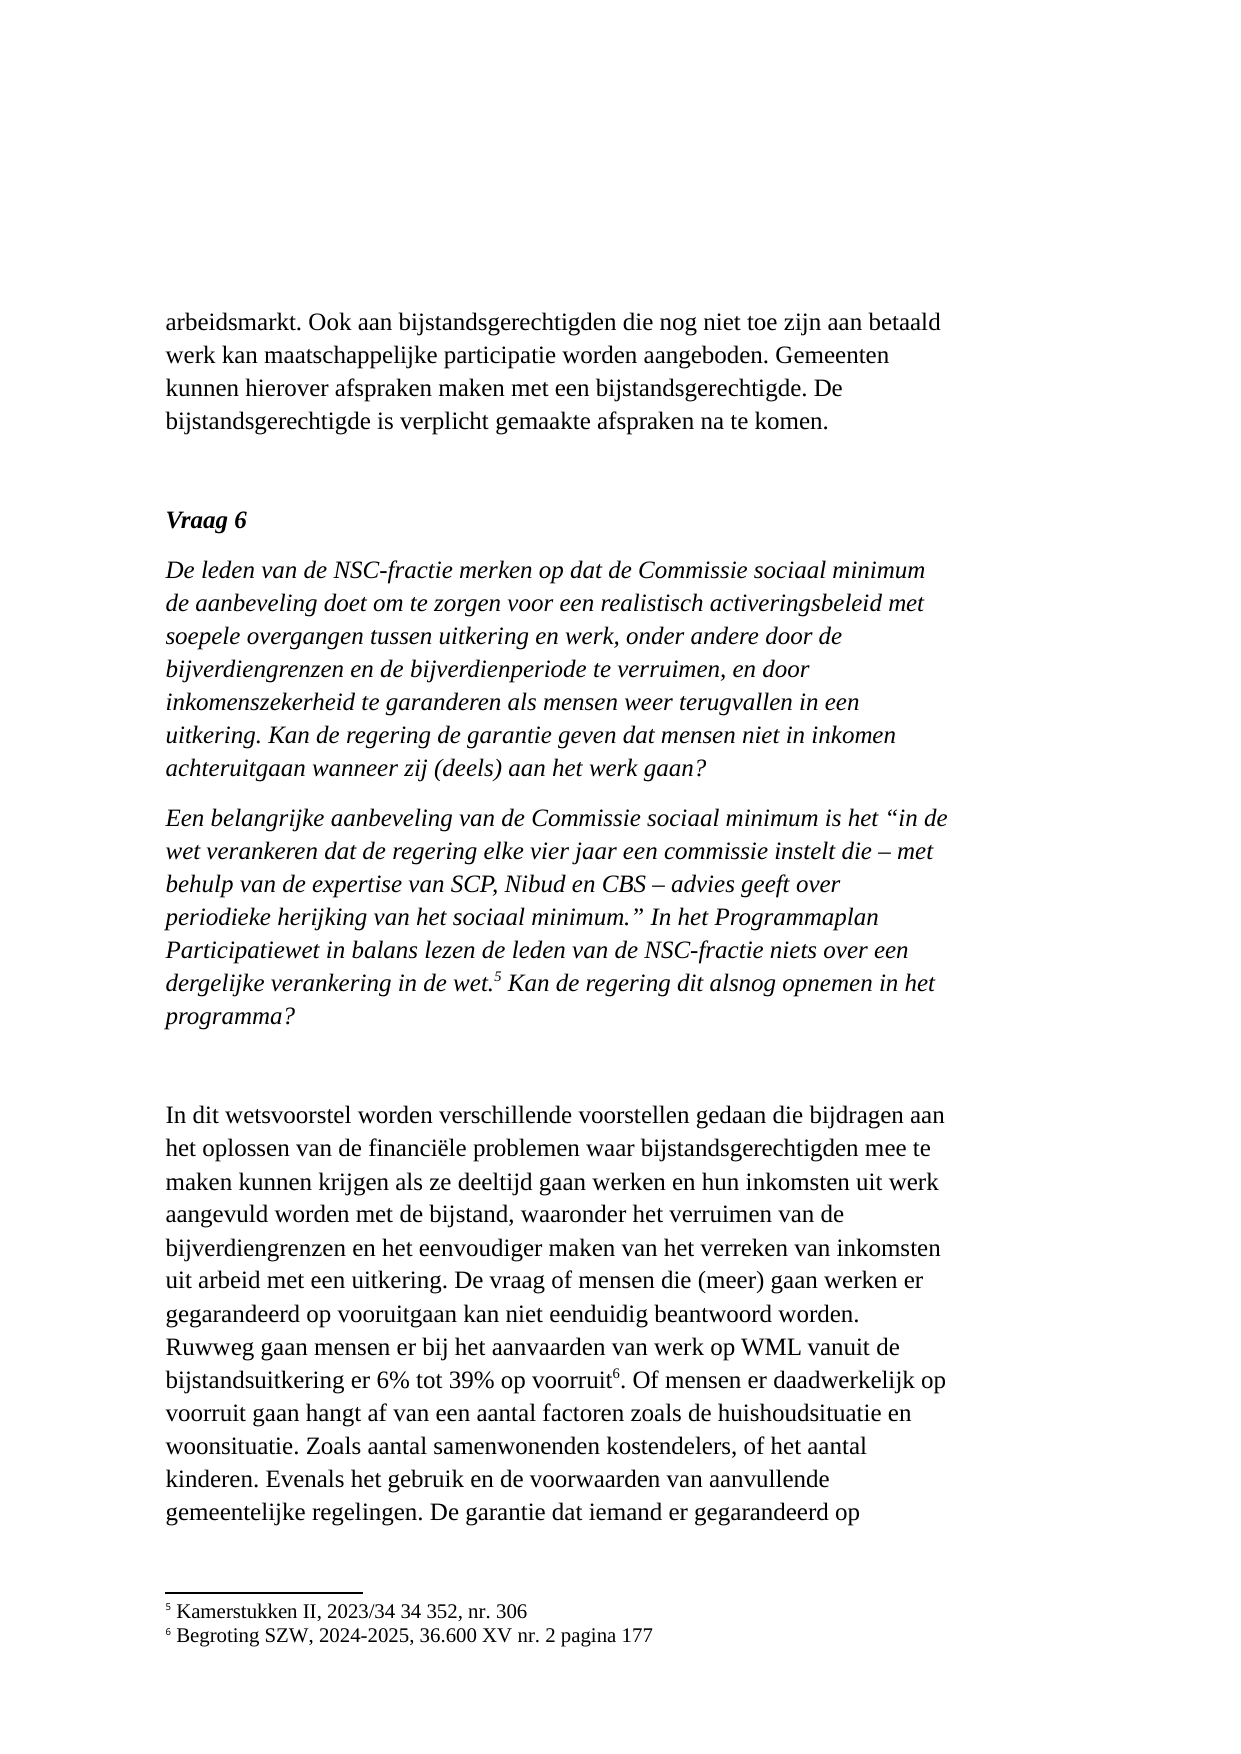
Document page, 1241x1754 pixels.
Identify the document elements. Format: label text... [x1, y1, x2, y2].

text Een belangrijke aanbeveling van de Commissie sociaal minimum is het “in de wet verankeren dat de regering elke vier jaar een commissie instelt die – met behulp van de expertise van SCP, Nibud en CBS – advies geeft over periodieke herijking van het sociaal minimum.” In het Programmaplan Participatiewet in balans lezen de leden van de NSC-fractie niets over een dergelijke verankering in de wet. Kan de regering dit alsnog opnemen in het programma? [165, 803, 951, 1030]
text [165, 307, 951, 435]
text Vraag 6 [165, 506, 951, 534]
text De leden van de NSC-fractie merken op dat de Commissie sociaal minimum de aanbeveling doet om te zorgen voor een realistisch activeringsbeleid met soepele overgangen tussen uitkering en werk, onder andere door de bijverdiengrenzen en de bijverdienperiode te verruimen, en door inkomenszekerheid te garanderen als mensen weer terugvallen in een uitkering. Kan de regering de garantie geven dat mensen niet in inkomen achteruitgaan wanneer zij (deels) aan het werk gaan? [165, 555, 951, 782]
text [165, 1101, 951, 1526]
